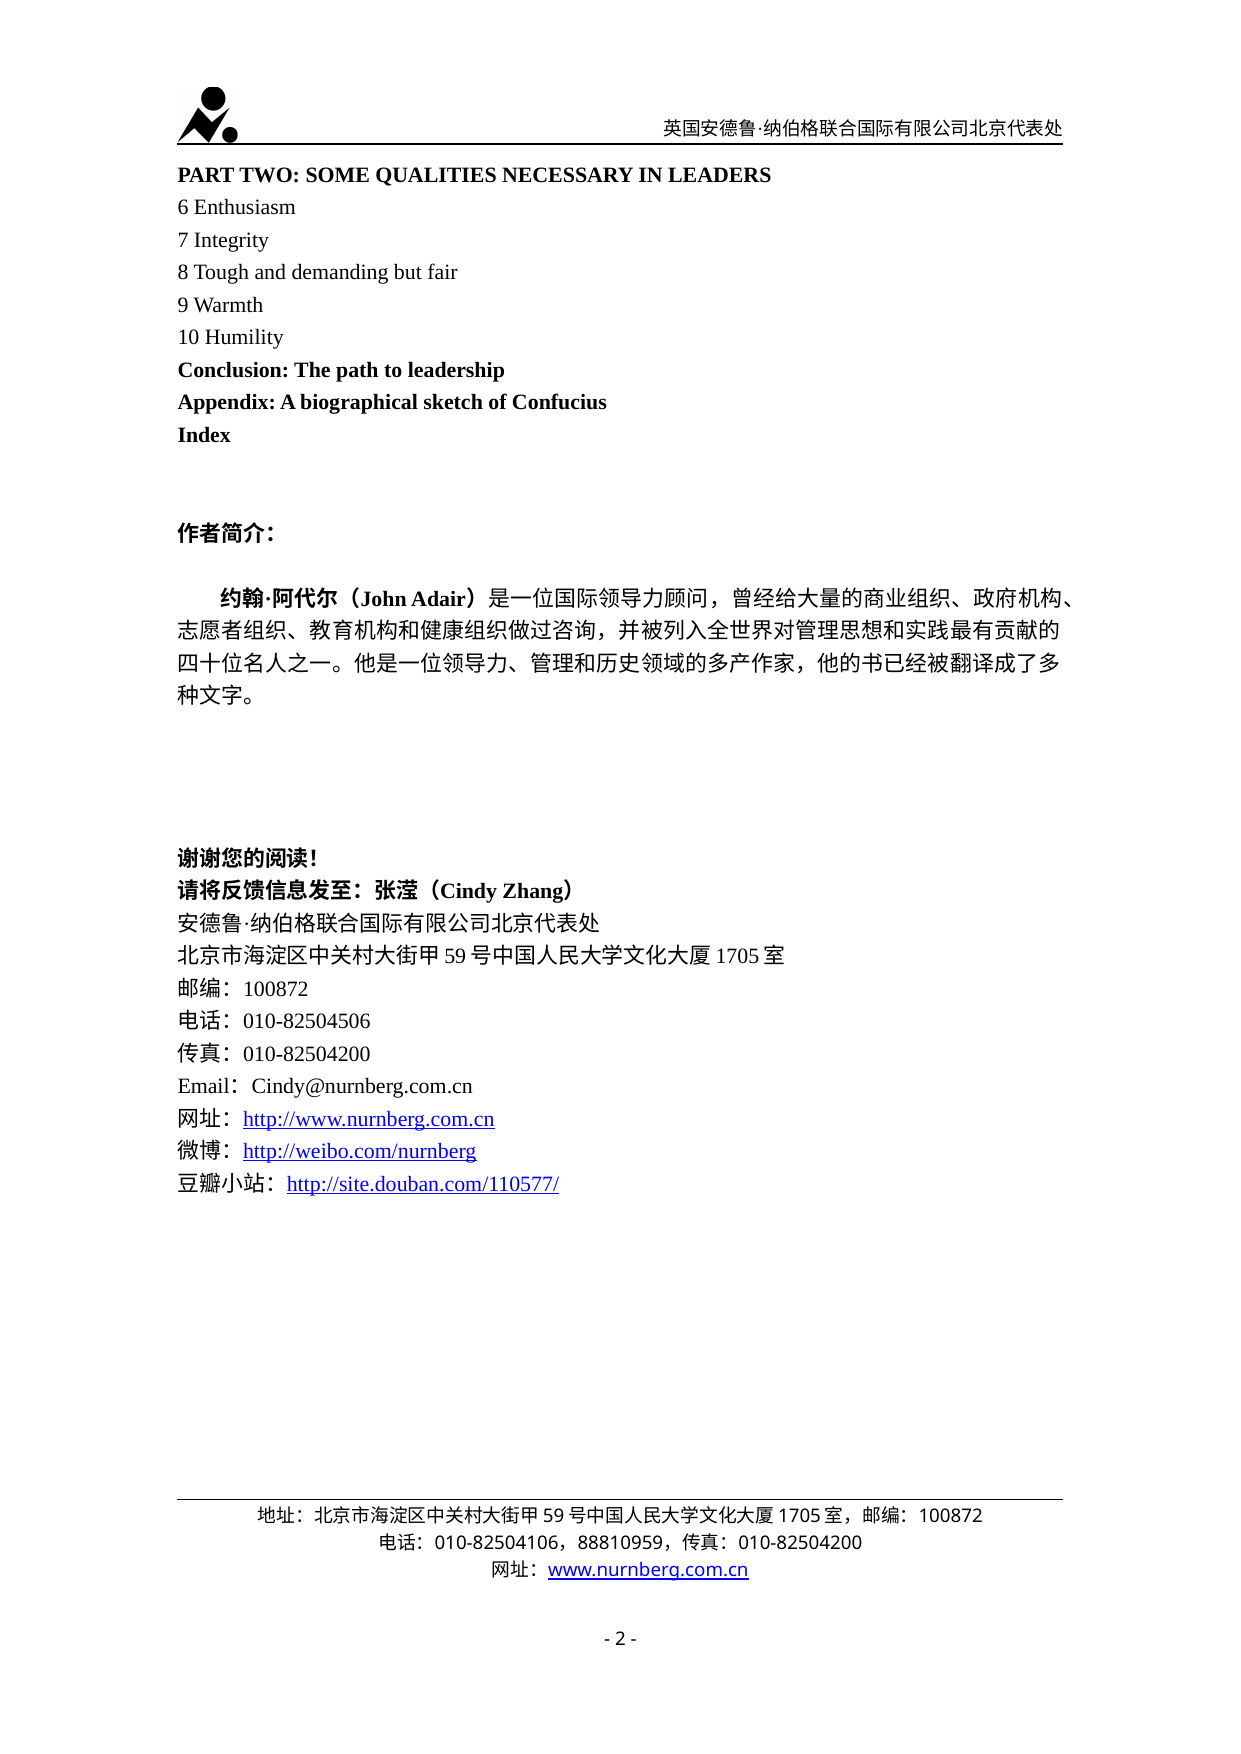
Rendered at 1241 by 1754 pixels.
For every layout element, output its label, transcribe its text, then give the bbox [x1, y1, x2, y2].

text 豆瓣小站：http://site.douban.com/110577/ [177, 1165, 1063, 1198]
text 北京市海淀区中关村大街甲59号中国人民大学文化大厦1705室 [177, 938, 1063, 970]
text 9 Warmth [177, 288, 1063, 320]
text 电话：010-82504506 [177, 1003, 1063, 1035]
text 网址：http://www.nurnberg.com.cn 微博：http://weibo.com/nurnberg [177, 1100, 1063, 1165]
text 约翰·阿代尔（John Adair）是一位国际领导力顾问，曾经给大量的商业组织、政府机构、志愿者组织、教育机构和健康组织做过咨询，并被列入全世界对管理思想和实践最有贡献的四十位名人之一。他是一位领导力、管理和历史领域的多产作家，他的书已经被翻译成了多种文字。 [177, 580, 1063, 710]
text 10 Humility [177, 320, 1063, 353]
text 谢谢您的阅读！ [177, 840, 1063, 873]
picture [177, 87, 238, 143]
text 6 Enthusiasm [177, 190, 1063, 223]
text 请将反馈信息发至：张滢（Cindy Zhang） [177, 873, 1063, 905]
text 安德鲁·纳伯格联合国际有限公司北京代表处 [177, 905, 1063, 938]
text 作者简介： [177, 515, 1063, 548]
text Index [177, 418, 1063, 450]
text 7 Integrity [177, 223, 1063, 255]
text 邮编：100872 [177, 970, 1063, 1003]
text Appendix: A biographical sketch of Confucius [177, 385, 1063, 418]
text Conclusion: The path to leadership [177, 353, 1063, 385]
text PART TWO: SOME QUALITIES NECESSARY IN LEADERS [177, 158, 1063, 190]
text 8 Tough and demanding but fair [177, 255, 1063, 288]
text 传真：010-82504200 [177, 1035, 1063, 1068]
text Email：Cindy@nurnberg.com.cn [177, 1068, 1063, 1100]
